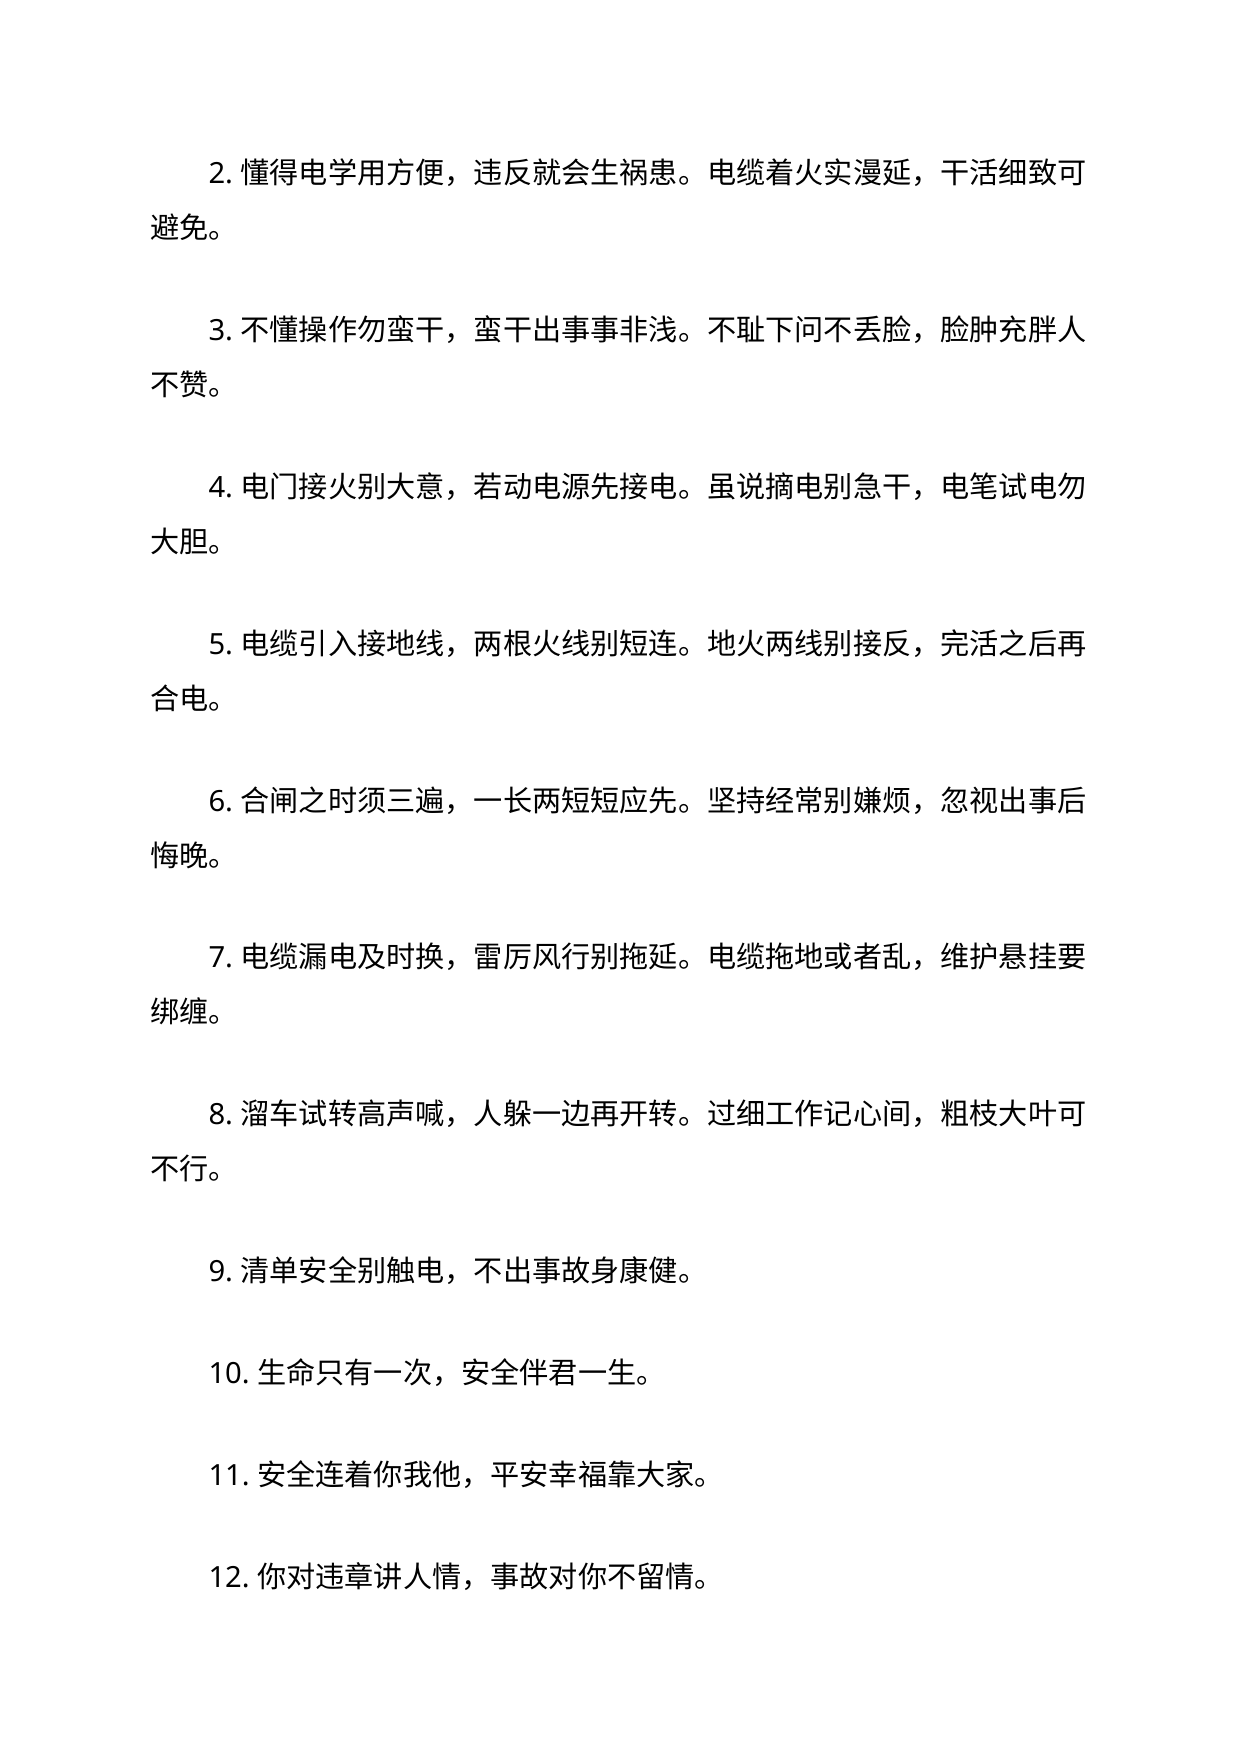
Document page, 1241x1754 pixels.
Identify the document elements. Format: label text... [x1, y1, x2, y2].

text 8. 溜车试转高声喊，人躲一边再开转。过细工作记心间，粗枝大叶可不行。 [150, 1091, 1090, 1188]
text 2. 懂得电学用方便，违反就会生祸患。电缆着火实漫延，干活细致可避免。 [150, 150, 1090, 247]
text 5. 电缆引入接地线，两根火线别短连。地火两线别接反，完活之后再合电。 [150, 620, 1090, 718]
text 9. 清单安全别触电，不出事故身康健。 [150, 1247, 1090, 1290]
text 3. 不懂操作勿蛮干，蛮干出事事非浅。不耻下问不丢脸，脸肿充胖人不赞。 [150, 307, 1090, 404]
text 7. 电缆漏电及时换，雷厉风行别拖延。电缆拖地或者乱，维护悬挂要绑缠。 [150, 934, 1090, 1031]
text 10. 生命只有一次，安全伴君一生。 [150, 1349, 1090, 1392]
text 12. 你对违章讲人情，事故对你不留情。 [150, 1553, 1090, 1596]
text 4. 电门接火别大意，若动电源先接电。虽说摘电别急干，电笔试电勿大胆。 [150, 463, 1090, 561]
text 6. 合闸之时须三遍，一长两短短应先。坚持经常别嫌烦，忽视出事后悔晚。 [150, 777, 1090, 874]
text 11. 安全连着你我他，平安幸福靠大家。 [150, 1451, 1090, 1494]
